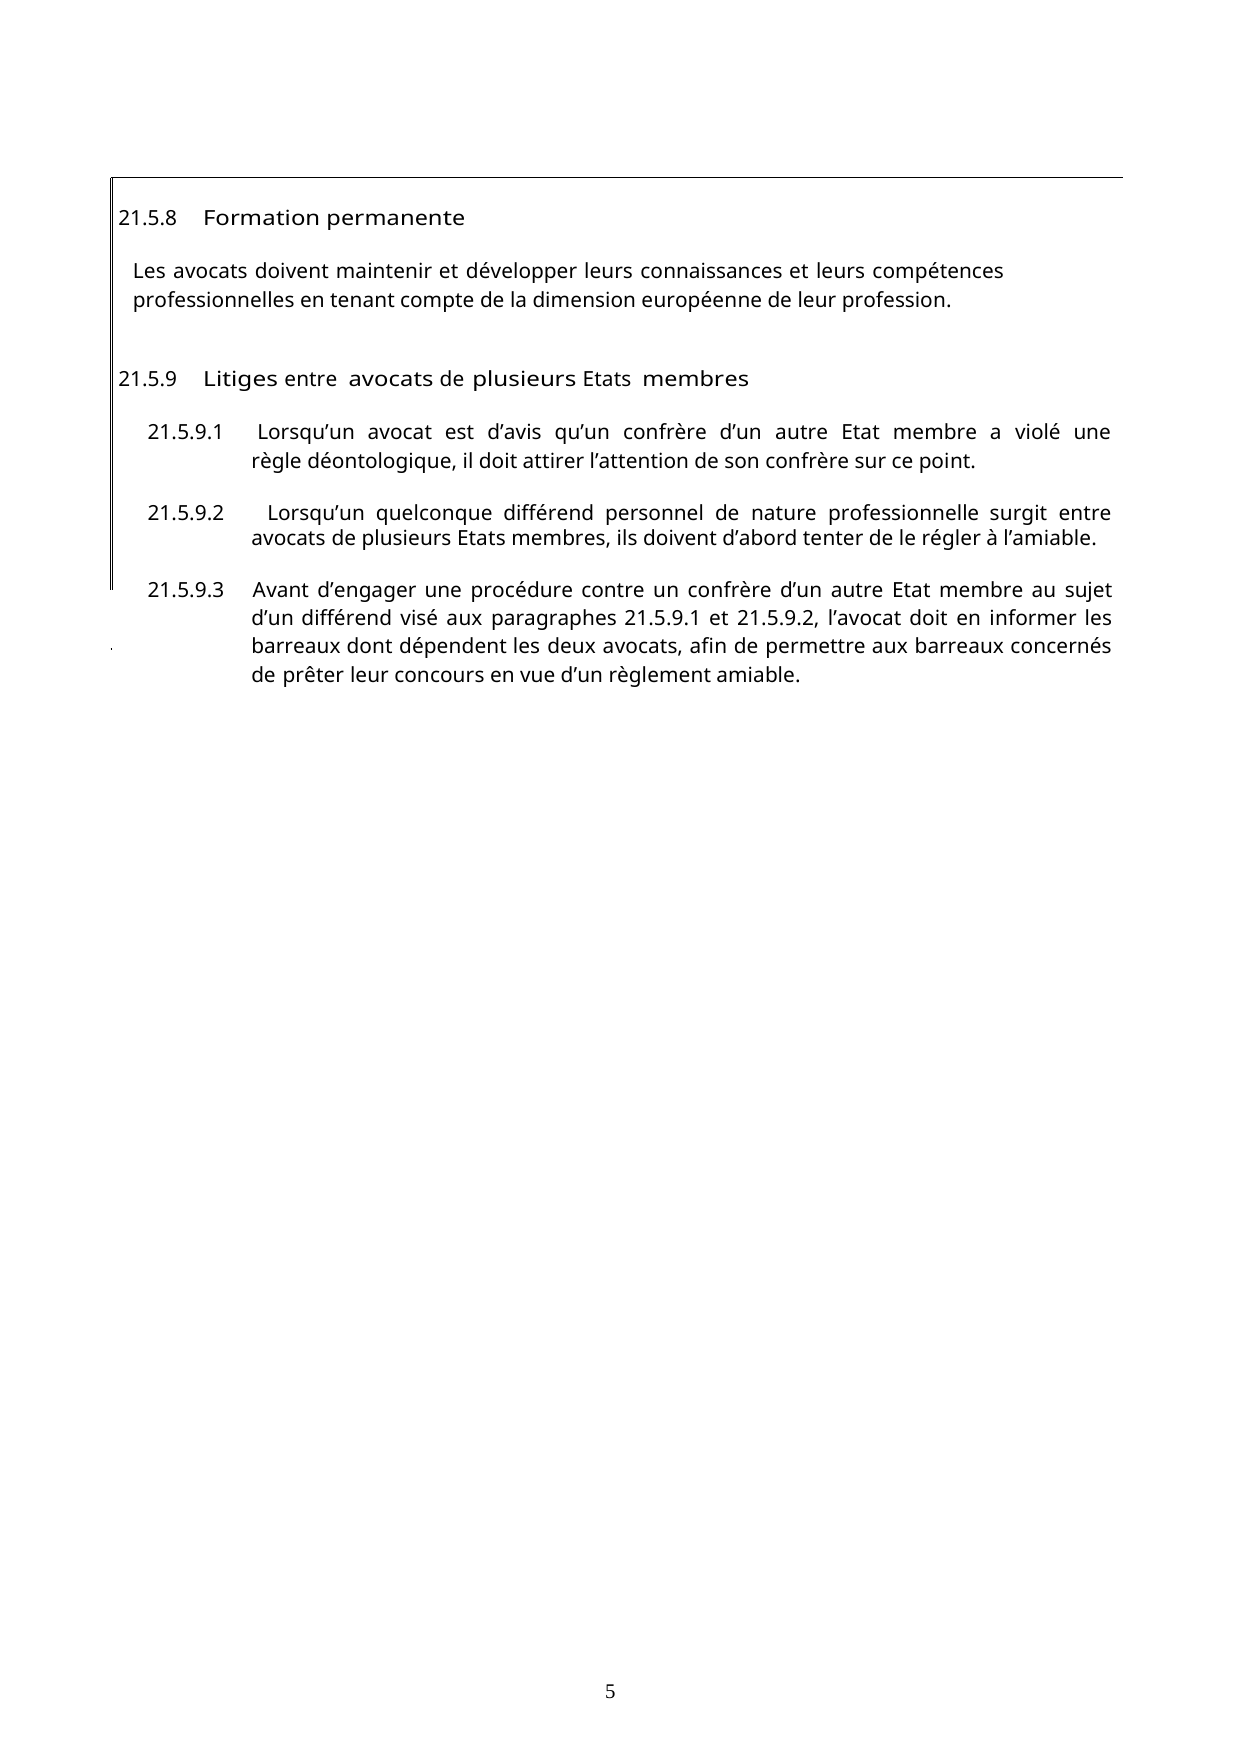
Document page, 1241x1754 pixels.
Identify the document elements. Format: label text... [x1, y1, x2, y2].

text 21.5.8 Formation permanente [118, 203, 1119, 232]
text Les avocats doivent maintenir et développer leurs connaissances et leurs compétences professionnelles en tenant compte de la dimension européenne de leur profession. [133, 257, 1111, 313]
text 21.5.9 Litiges entre avocats de plusieurs Etats membres [118, 364, 1119, 392]
text 21.5.9.1 Lorsqu’un avocat est d’avis qu’un confrère d’un autre Etat membre a violé une règle déontologique, il doit attirer l’attention de son confrère sur ce point. [147, 417, 1112, 474]
text 21.5.9.2 Lorsqu’un quelconque différend personnel de nature professionnelle surgit entre avocats de plusieurs Etats membres, ils doivent d’abord tenter de le régler à l’amiable. [147, 500, 1112, 550]
text 21.5.9.3 Avant d’engager une procédure contre un confrère d’un autre Etat membre au sujet d’un différend visé aux paragraphes 21.5.9.1 et 21.5.9.2, l’avocat doit en informer les barreaux dont dépendent les deux avocats, afin de permettre aux barreaux concernés de prêter leur concours en vue d’un règlement amiable. [147, 575, 1112, 688]
